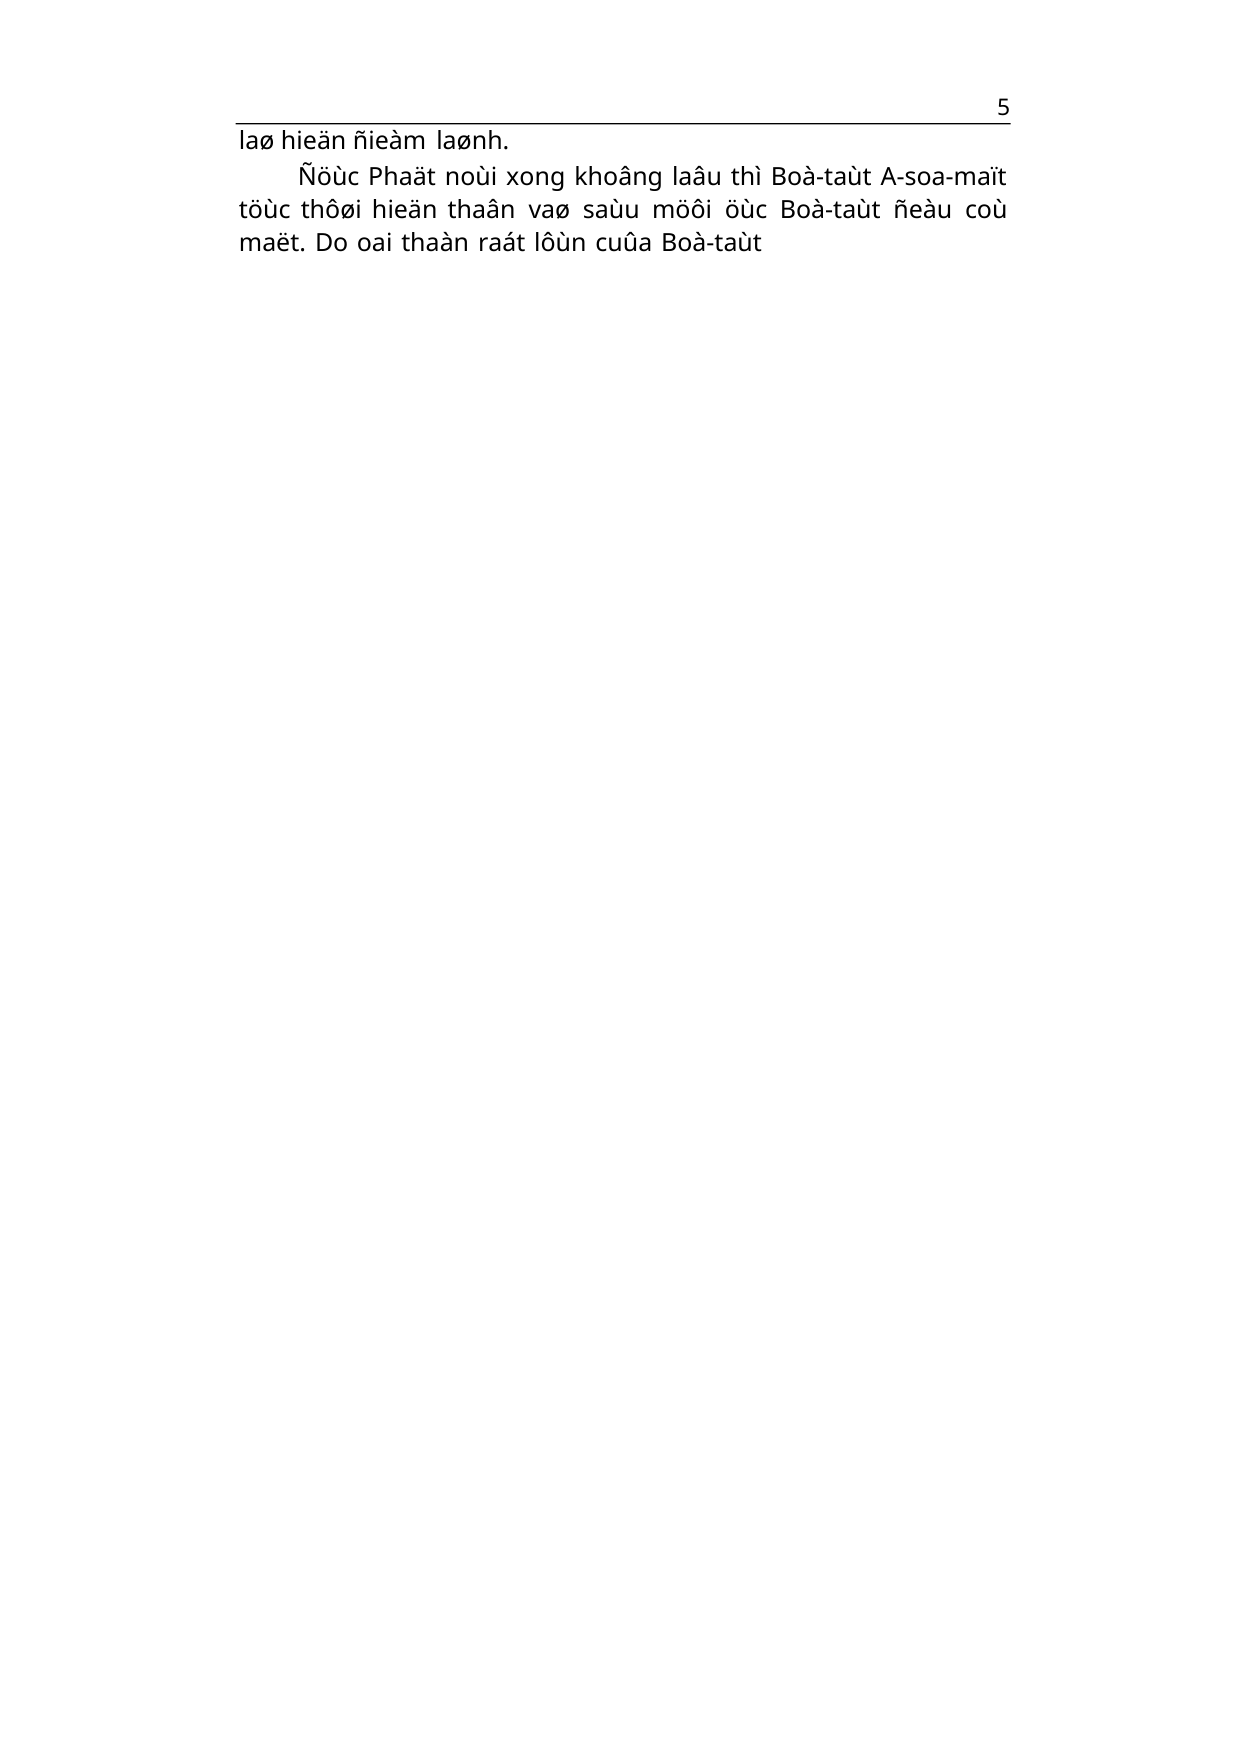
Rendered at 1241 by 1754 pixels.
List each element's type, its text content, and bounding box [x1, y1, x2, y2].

text Ñöùc Phaät noùi xong khoâng laâu thì Boà-taùt A-soa-maït töùc thôøi hieän thaân vaø saùu möôi öùc Boà-taùt ñeàu coù maët. Do oai thaàn raát lôùn cuûa Boà-taùt [239, 159, 1008, 259]
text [239, 123, 1008, 156]
